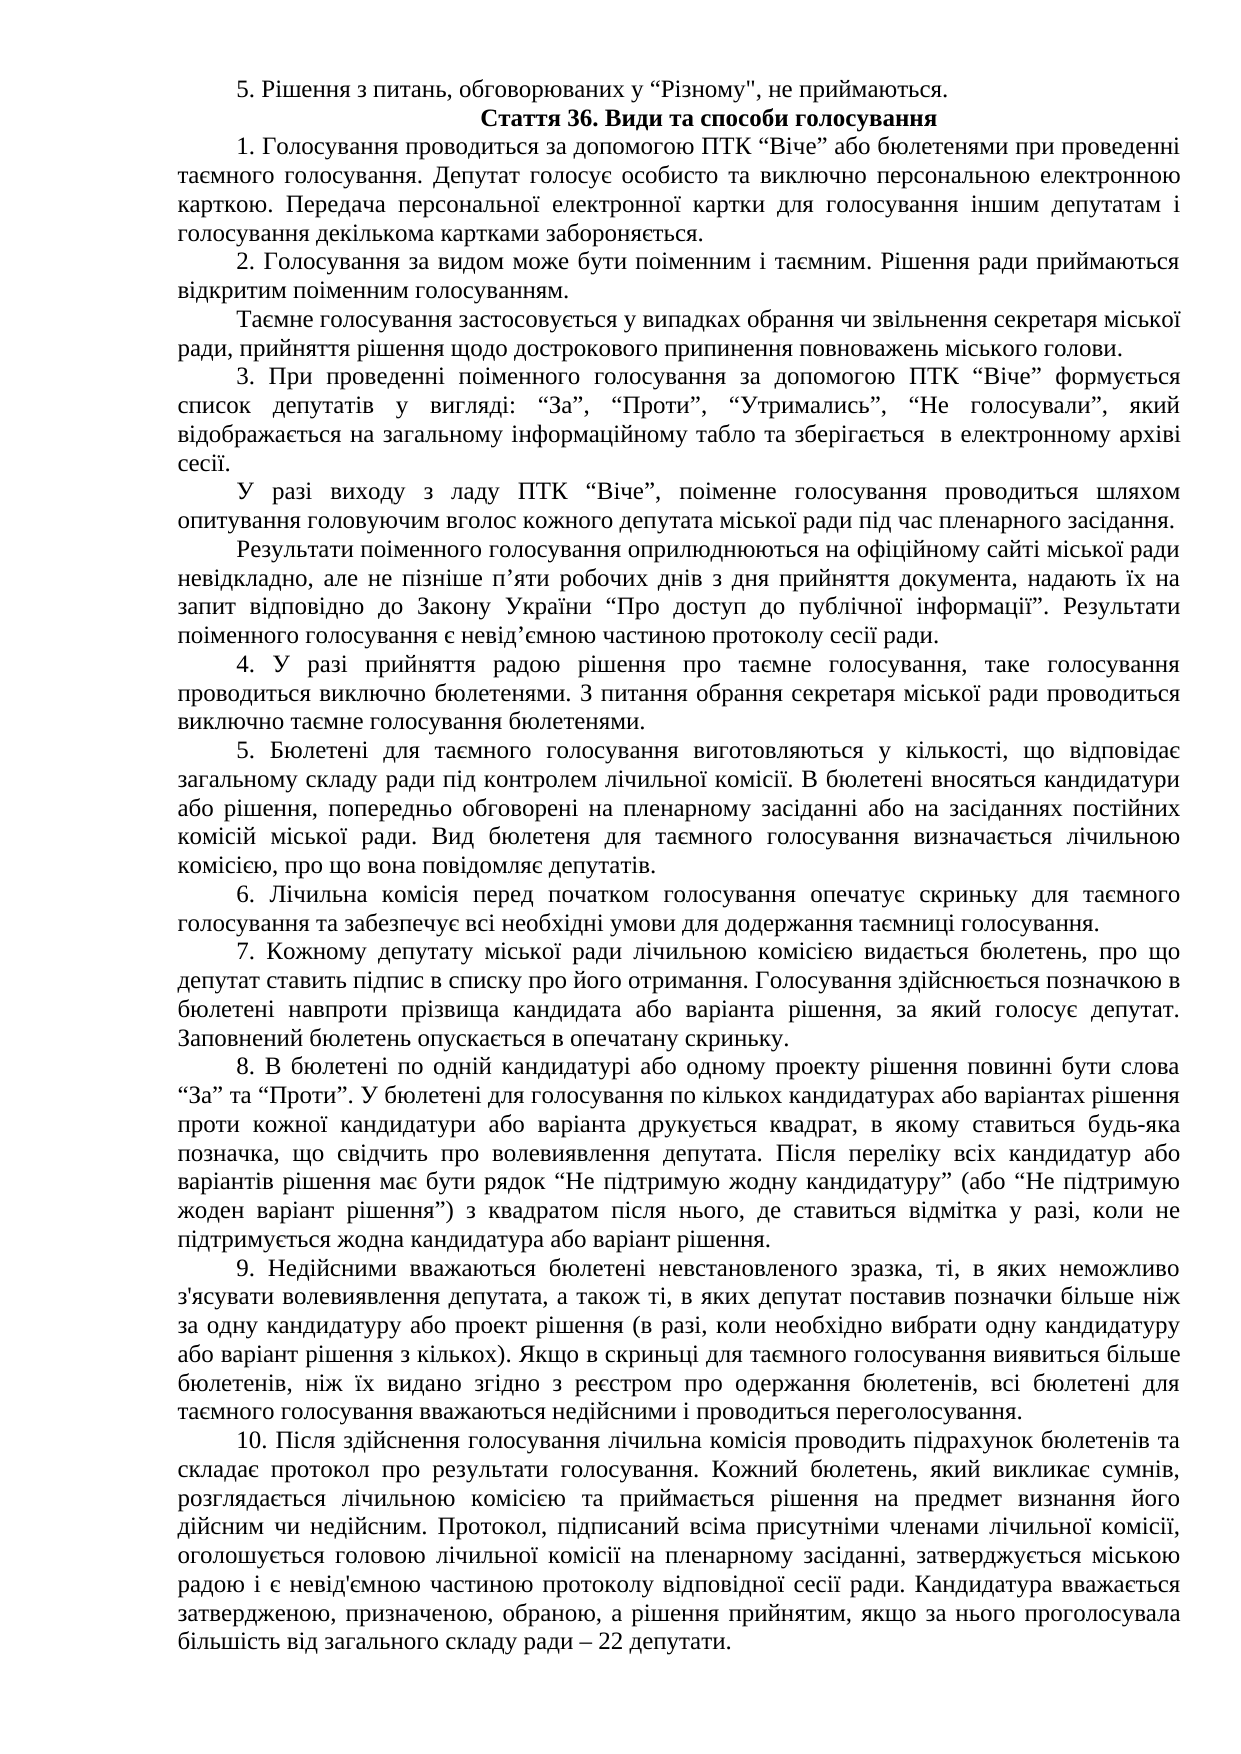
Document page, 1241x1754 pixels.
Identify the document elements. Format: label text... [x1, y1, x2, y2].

text 5. Бюлетені для таємного голосування виготовляються у кількості, що відповідає загальному складу ради під контролем лічильної комісії. В бюлетені вносяться кандидатури або рішення, попередньо обговорені на пленарному засіданні або на засіданнях постійних комісій міської ради. Вид бюлетеня для таємного голосування визначається лічильною комісією, про що вона повідомляє депутатів. [177, 735, 1181, 879]
text 10. Після здійснення голосування лічильна комісія проводить підрахунок бюлетенів та складає протокол про результати голосування. Кожний бюлетень, який викликає сумнів, розглядається лічильною комісією та приймається рішення на предмет визнання його дійсним чи недійсним. Протокол, підписаний всіма присутніми членами лічильної комісії, оголошується головою лічильної комісії на пленарному засіданні, затверджується міською радою і є невід'ємною частиною протоколу відповідної сесії ради. Кандидатура вважається затвердженою, призначеною, обраною, а рішення прийнятим, якщо за нього проголосувала більшість від загального складу ради – 22 депутати. [177, 1425, 1181, 1655]
text Результати поіменного голосування оприлюднюються на офіційному сайті міської ради невідкладно, але не пізніше п’яти робочих днів з дня прийняття документа, надають їх на запит відповідно до Закону України “Про доступ до публічної інформації”. Результати поіменного голосування є невід’ємною частиною протоколу сесії ради. [177, 534, 1181, 649]
text Стаття 36. Види та способи голосування [177, 103, 1181, 131]
text 7. Кожному депутату міської ради лічильною комісією видається бюлетень, про що депутат ставить підпис в списку про його отримання. Голосування здійснюється позначкою в бюлетені навпроти прізвища кандидата або варіанта рішення, за який голосує депутат. Заповнений бюлетень опускається в опечатану скриньку. [177, 936, 1181, 1051]
text 9. Недійсними вважаються бюлетені невстановленого зразка, ті, в яких неможливо з'ясувати волевиявлення депутата, а також ті, в яких депутат поставив позначки більше ніж за одну кандидатуру або проект рішення (в разі, коли необхідно вибрати одну кандидатуру або варіант рішення з кількох). Якщо в скриньці для таємного голосування виявиться більше бюлетенів, ніж їх видано згідно з реєстром про одержання бюлетенів, всі бюлетені для таємного голосування вважаються недійсними і проводиться переголосування. [177, 1253, 1181, 1425]
text Таємне голосування застосовується у випадках обрання чи звільнення секретаря міської ради, прийняття рішення щодо дострокового припинення повноважень міського голови. [177, 304, 1181, 361]
text 8. В бюлетені по одній кандидатурі або одному проекту рішення повинні бути слова “За” та “Проти”. У бюлетені для голосування по кількох кандидатурах або варіантах рішення проти кожної кандидатури або варіанта друкується квадрат, в якому ставиться будь-яка позначка, що свідчить про волевиявлення депутата. Після переліку всіх кандидатур або варіантів рішення має бути рядок “Не підтримую жодну кандидатуру” (або “Не підтримую жоден варіант рішення”) з квадратом після нього, де ставиться відмітка у разі, коли не підтримується жодна кандидатура або варіант рішення. [177, 1051, 1181, 1253]
text 2. Голосування за видом може бути поіменним і таємним. Рішення ради приймаються відкритим поіменним голосуванням. [177, 246, 1181, 304]
text 1. Голосування проводиться за допомогою ПТК “Віче” або бюлетенями при проведенні таємного голосування. Депутат голосує особисто та виключно персональною електронною карткою. Передача персональної електронної картки для голосування іншим депутатам і голосування декількома картками забороняється. [177, 131, 1181, 246]
text 3. При проведенні поіменного голосування за допомогою ПТК “Віче” формується список депутатів у вигляді: “За”, “Проти”, “Утримались”, “Не голосували”, який відображається на загальному інформаційному табло та зберігається в електронному архіві сесії. [177, 361, 1181, 476]
text 6. Лічильна комісія перед початком голосування опечатує скриньку для таємного голосування та забезпечує всі необхідні умови для додержання таємниці голосування. [177, 879, 1181, 936]
text У разі виходу з ладу ПТК “Віче”, поіменне голосування проводиться шляхом опитування головуючим вголос кожного депутата міської ради під час пленарного засідання. [177, 476, 1181, 534]
text 4. У разі прийняття радою рішення про таємне голосування, таке голосування проводиться виключно бюлетенями. З питання обрання секретаря міської ради проводиться виключно таємне голосування бюлетенями. [177, 649, 1181, 735]
text 5. Рішення з питань, обговорюваних у “Різному", не приймаються. [177, 74, 1181, 103]
